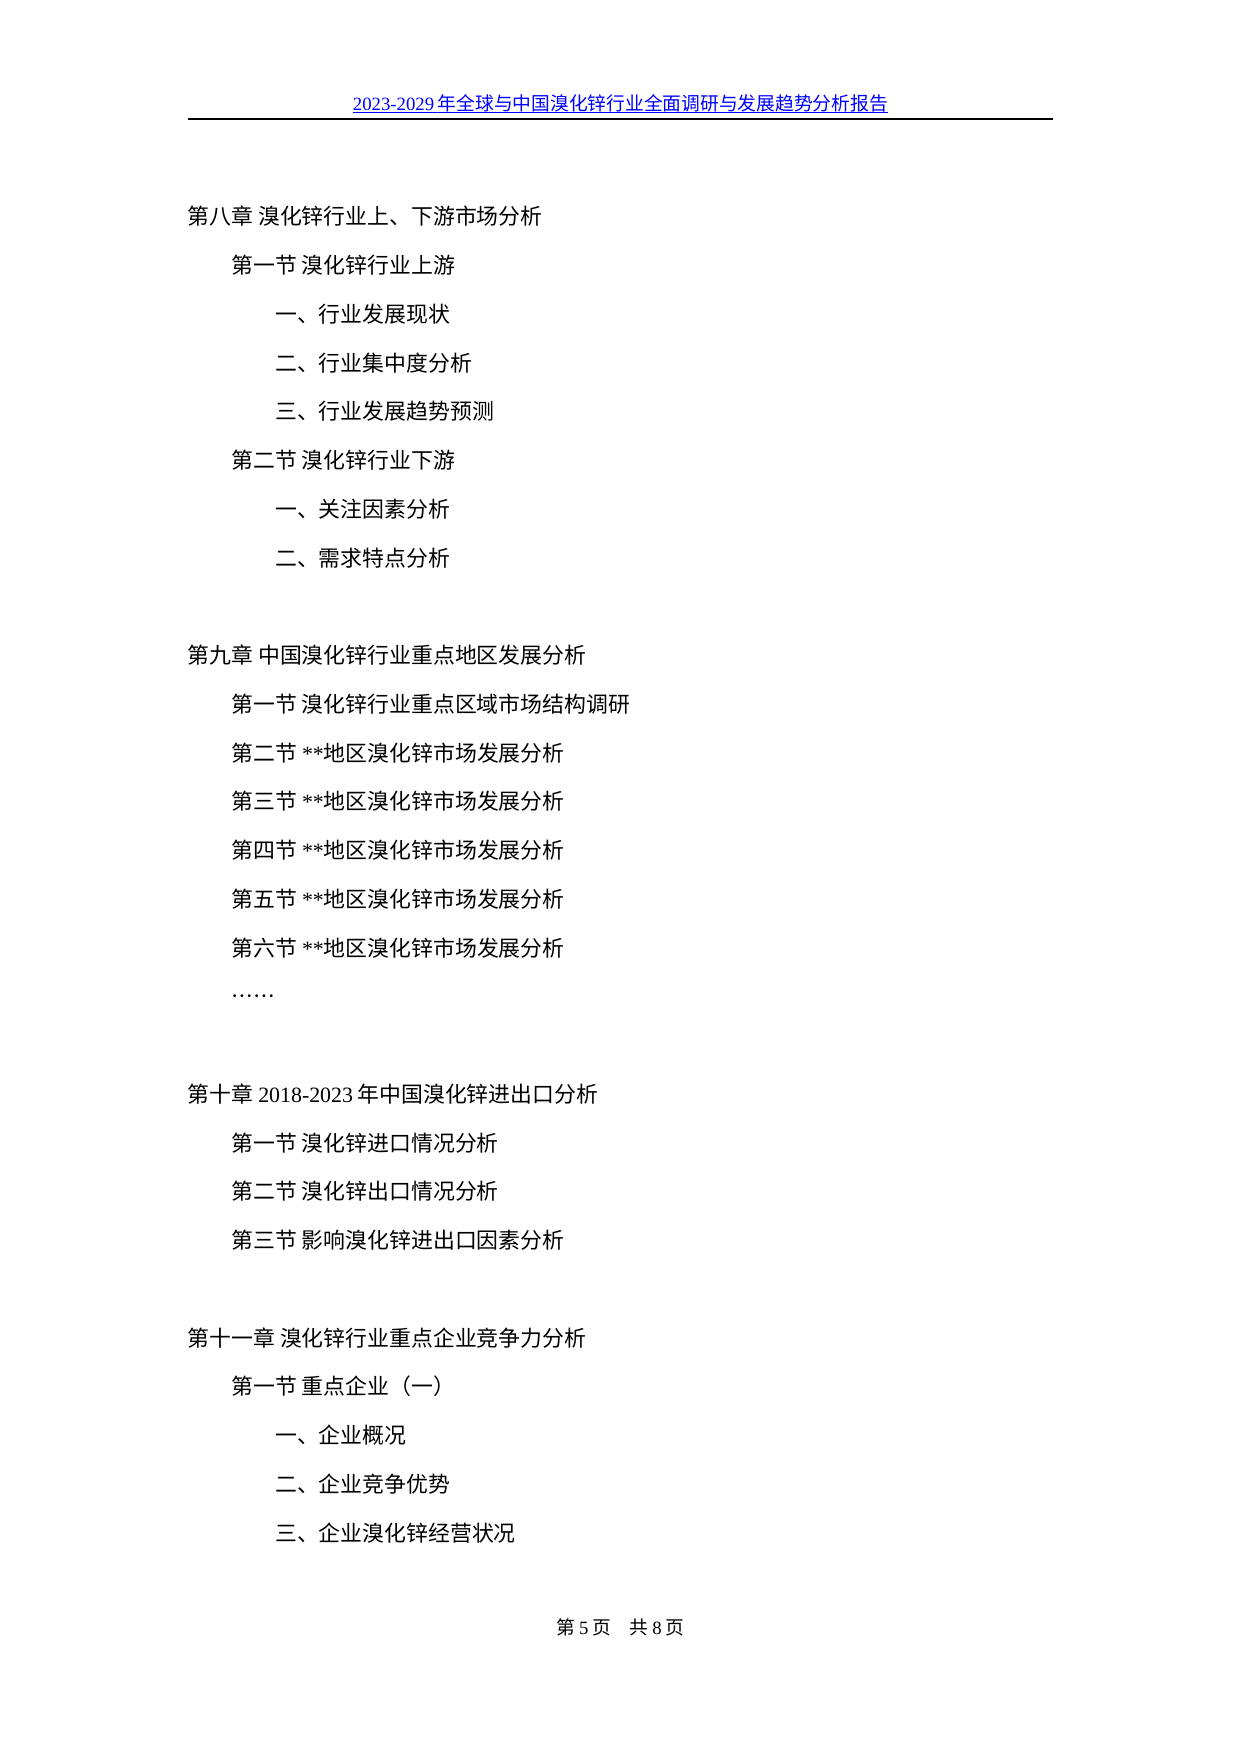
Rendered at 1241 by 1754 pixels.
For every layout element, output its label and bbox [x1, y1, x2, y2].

text [187, 150, 1053, 1548]
